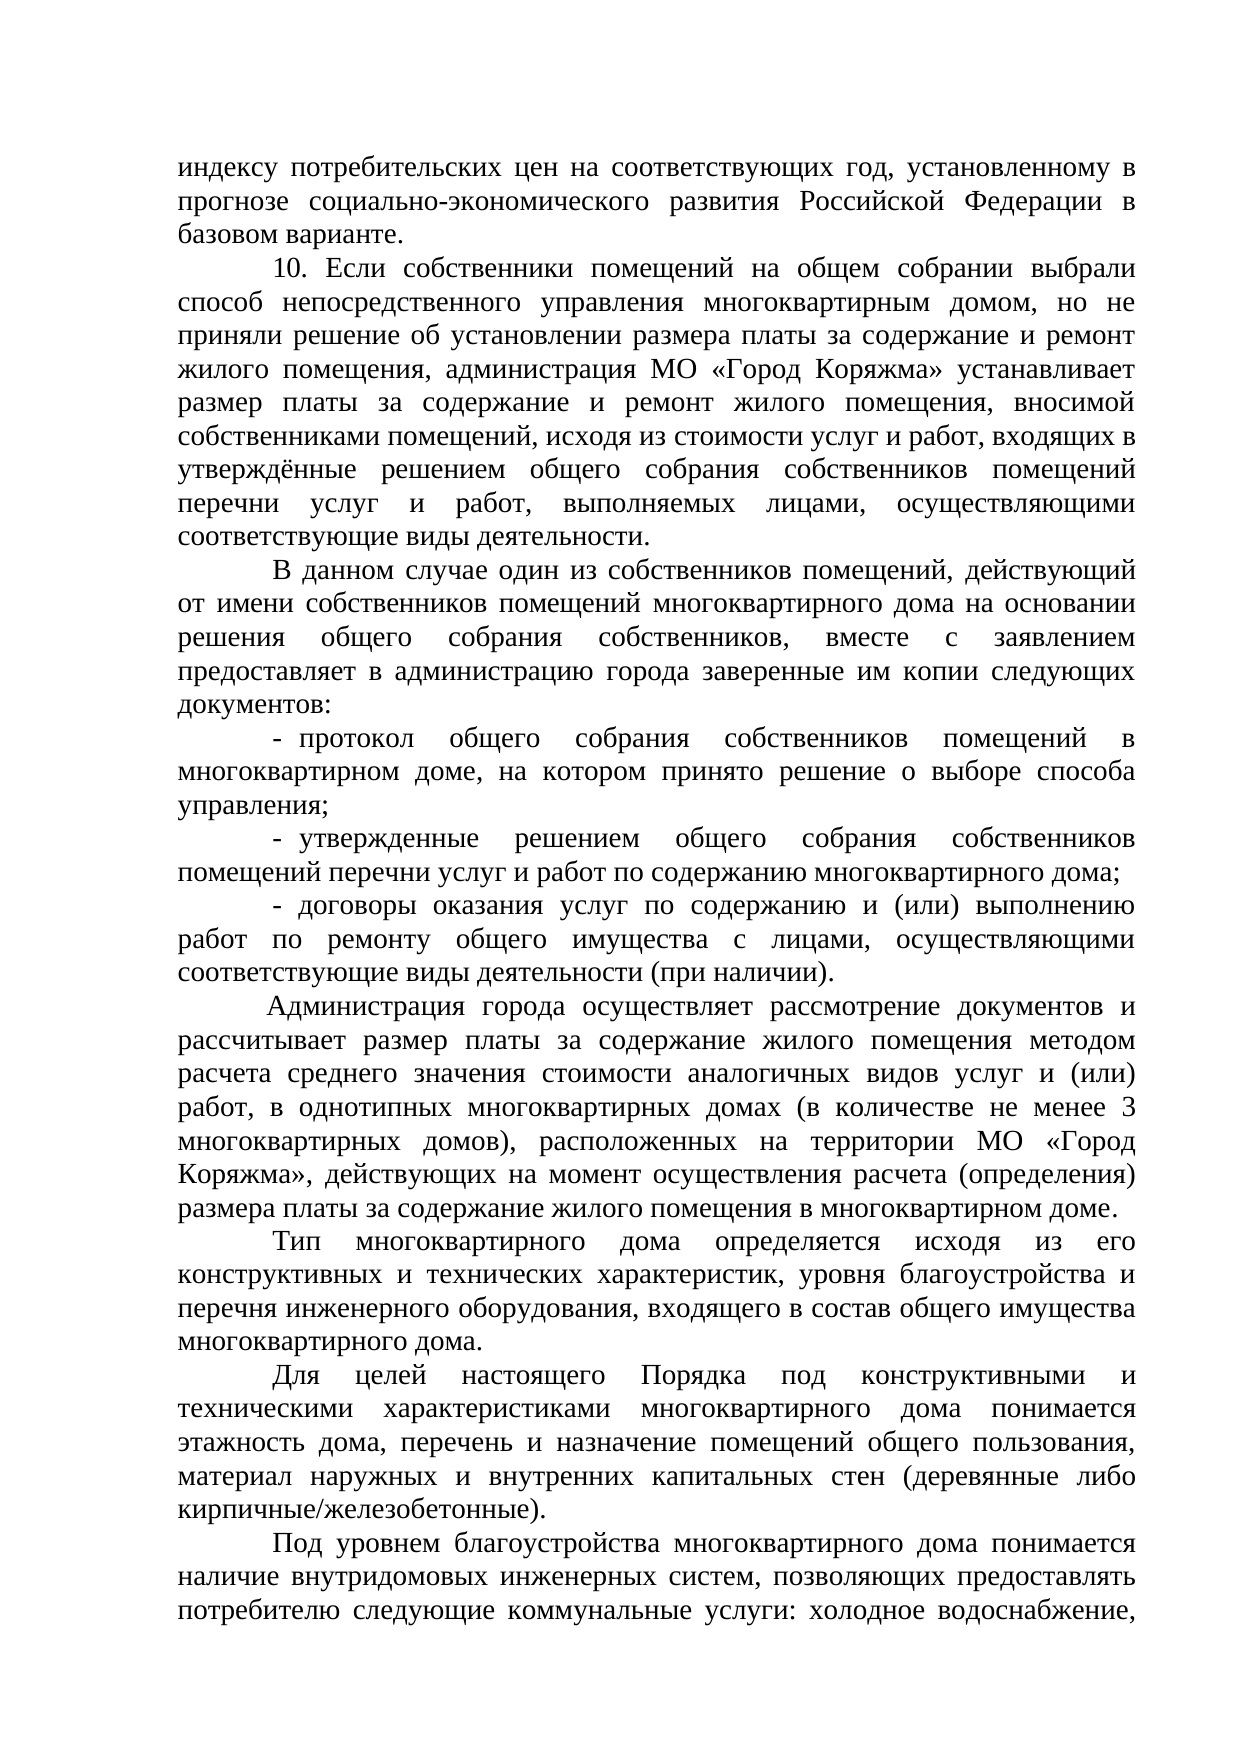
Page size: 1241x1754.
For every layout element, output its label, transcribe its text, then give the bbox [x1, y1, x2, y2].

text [177, 150, 1137, 251]
text Администрация города осуществляет рассмотрение документов и рассчитывает размер платы за содержание жилого помещения методом расчета среднего значения стоимости аналогичных видов услуг и (или) работ, в однотипных многоквартирных домах (в количестве не менее 3 многоквартирных домов), расположенных на территории МО «Город Коряжма», действующих на момент осуществления расчета (определения) размера платы за содержание жилого помещения в многоквартирном доме. [177, 988, 1137, 1223]
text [177, 1525, 1137, 1626]
text Для целей настоящего Порядка под конструктивными и техническими характеристиками многоквартирного дома понимается этажность дома, перечень и назначение помещений общего пользования, материал наружных и внутренних капитальных стен (деревянные либо кирпичные/железобетонные). [177, 1357, 1137, 1525]
list договоры оказания услуг по содержанию и (или) выполнению работ по ремонту общего имущества с лицами, осуществляющими соответствующие виды деятельности (при наличии). [177, 888, 1136, 988]
list утвержденные решением общего собрания собственников помещений перечни услуг и работ по содержанию многоквартирного дома; [177, 821, 1136, 888]
text Тип многоквартирного дома определяется исходя из его конструктивных и технических характеристик, уровня благоустройства и перечня инженерного оборудования, входящего в состав общего имущества многоквартирного дома. [177, 1223, 1137, 1357]
text В данном случае один из собственников помещений, действующий от имени собственников помещений многоквартирного дома на основании решения общего собрания собственников, вместе с заявлением предоставляет в администрацию города заверенные им копии следующих документов: [177, 552, 1136, 720]
text 10. Если собственники помещений на общем собрании выбрали способ непосредственного управления многоквартирным домом, но не приняли решение об установлении размера платы за содержание и ремонт жилого помещения, администрация МО «Город Коряжма» устанавливает размер платы за содержание и ремонт жилого помещения, вносимой собственниками помещений, исходя из стоимости услуг и работ, входящих в утверждённые решением общего собрания собственников помещений перечни услуг и работ, выполняемых лицами, осуществляющими соответствующие виды деятельности. [177, 251, 1136, 552]
list протокол общего собрания собственников помещений в многоквартирном доме, на котором принято решение о выборе способа управления; [177, 720, 1136, 821]
